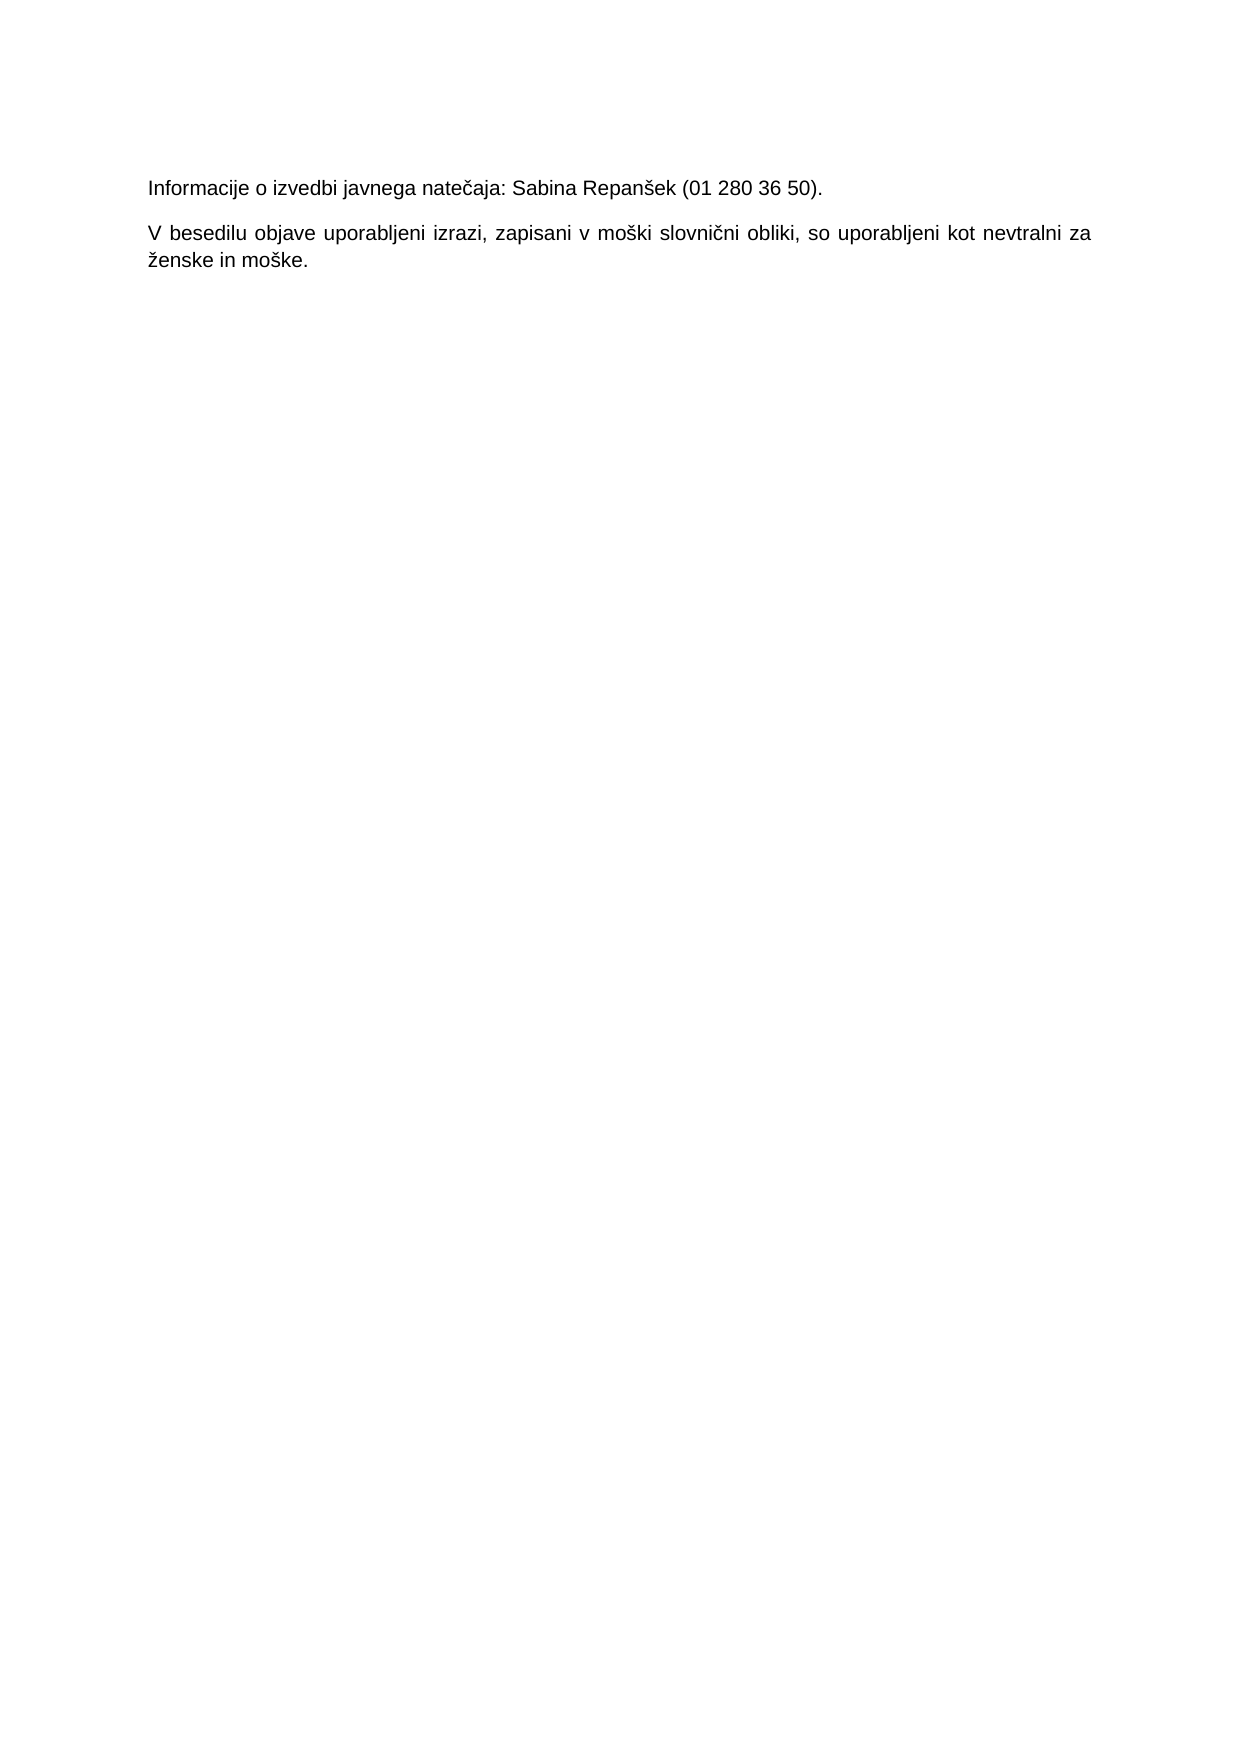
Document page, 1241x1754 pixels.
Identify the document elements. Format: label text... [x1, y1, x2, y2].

text Informacije o izvedbi javnega natečaja: Sabina Repanšek (01 280 36 50). [148, 176, 1093, 199]
text V besedilu objave uporabljeni izrazi, zapisani v moški slovnični obliki, so uporabljeni kot nevtralni za ženske in moške. [148, 220, 1093, 272]
